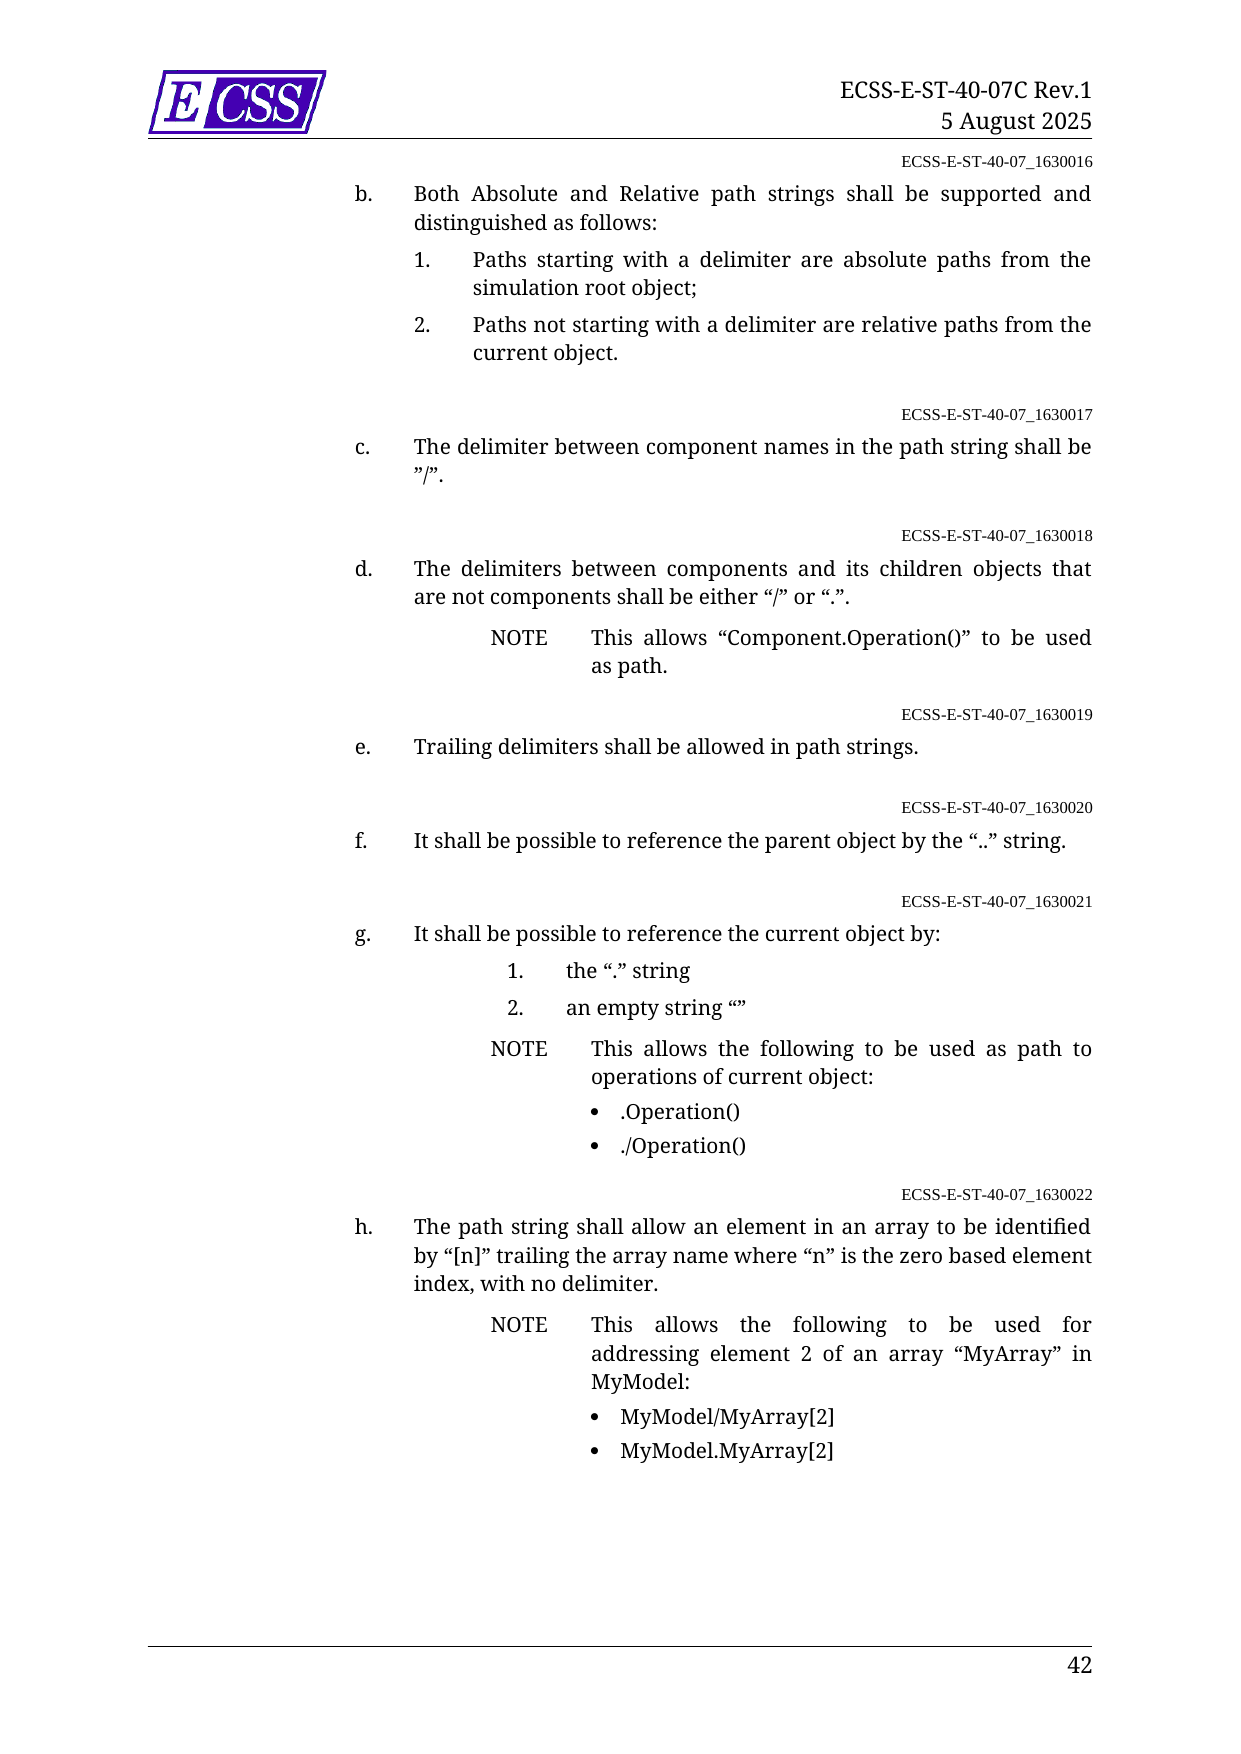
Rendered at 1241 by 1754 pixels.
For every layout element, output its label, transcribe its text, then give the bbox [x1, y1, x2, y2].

text ECSS-E-ST-40-07_1630018 [148, 526, 1092, 545]
text ECSS-E-ST-40-07_1630020 [148, 798, 1092, 817]
text The delimiters between components and its children objects that are not components shall be either “/” or “.”. [354, 554, 1092, 611]
text ECSS-E-ST-40-07_1630016 [148, 152, 1092, 171]
text Trailing delimiters shall be allowed in path strings. [354, 732, 1092, 761]
text Paths not starting with a delimiter are relative paths from the current object. [413, 310, 1092, 367]
text This allows the following to be used for addressing element 2 of an array “MyArray” in MyModel: [490, 1310, 1092, 1396]
text MyModel.MyArray[2] [591, 1437, 1092, 1465]
picture [148, 70, 327, 134]
text ECSS-E-ST-40-07_1630022 [148, 1185, 1092, 1204]
text The delimiter between component names in the path string shall be ”/”. [354, 432, 1092, 489]
text ECSS-E-ST-40-07_1630017 [148, 404, 1092, 423]
text This allows the following to be used as path to operations of current object: [490, 1034, 1092, 1091]
text an empty string “” [507, 993, 1092, 1021]
text It shall be possible to reference the current object by: [354, 919, 1092, 948]
text ECSS-E-ST-40-07_1630021 [148, 892, 1092, 911]
text .Operation() [591, 1097, 1092, 1125]
text the “.” string [507, 956, 1092, 984]
text ECSS-E-ST-40-07_1630019 [148, 705, 1092, 724]
text This allows “Component.Operation()” to be used as path. [490, 623, 1092, 680]
text Both Absolute and Relative path strings shall be supported and distinguished as follows: [354, 179, 1092, 236]
text It shall be possible to reference the parent object by the “..” string. [354, 826, 1092, 854]
text MyModel/MyArray[2] [591, 1402, 1092, 1430]
text ./Operation() [591, 1132, 1092, 1160]
text The path string shall allow an element in an array to be identified by “[n]” trailing the array name where “n” is the zero based element index, with no delimiter. [354, 1212, 1092, 1298]
text Paths starting with a delimiter are absolute paths from the simulation root object; [413, 245, 1092, 302]
